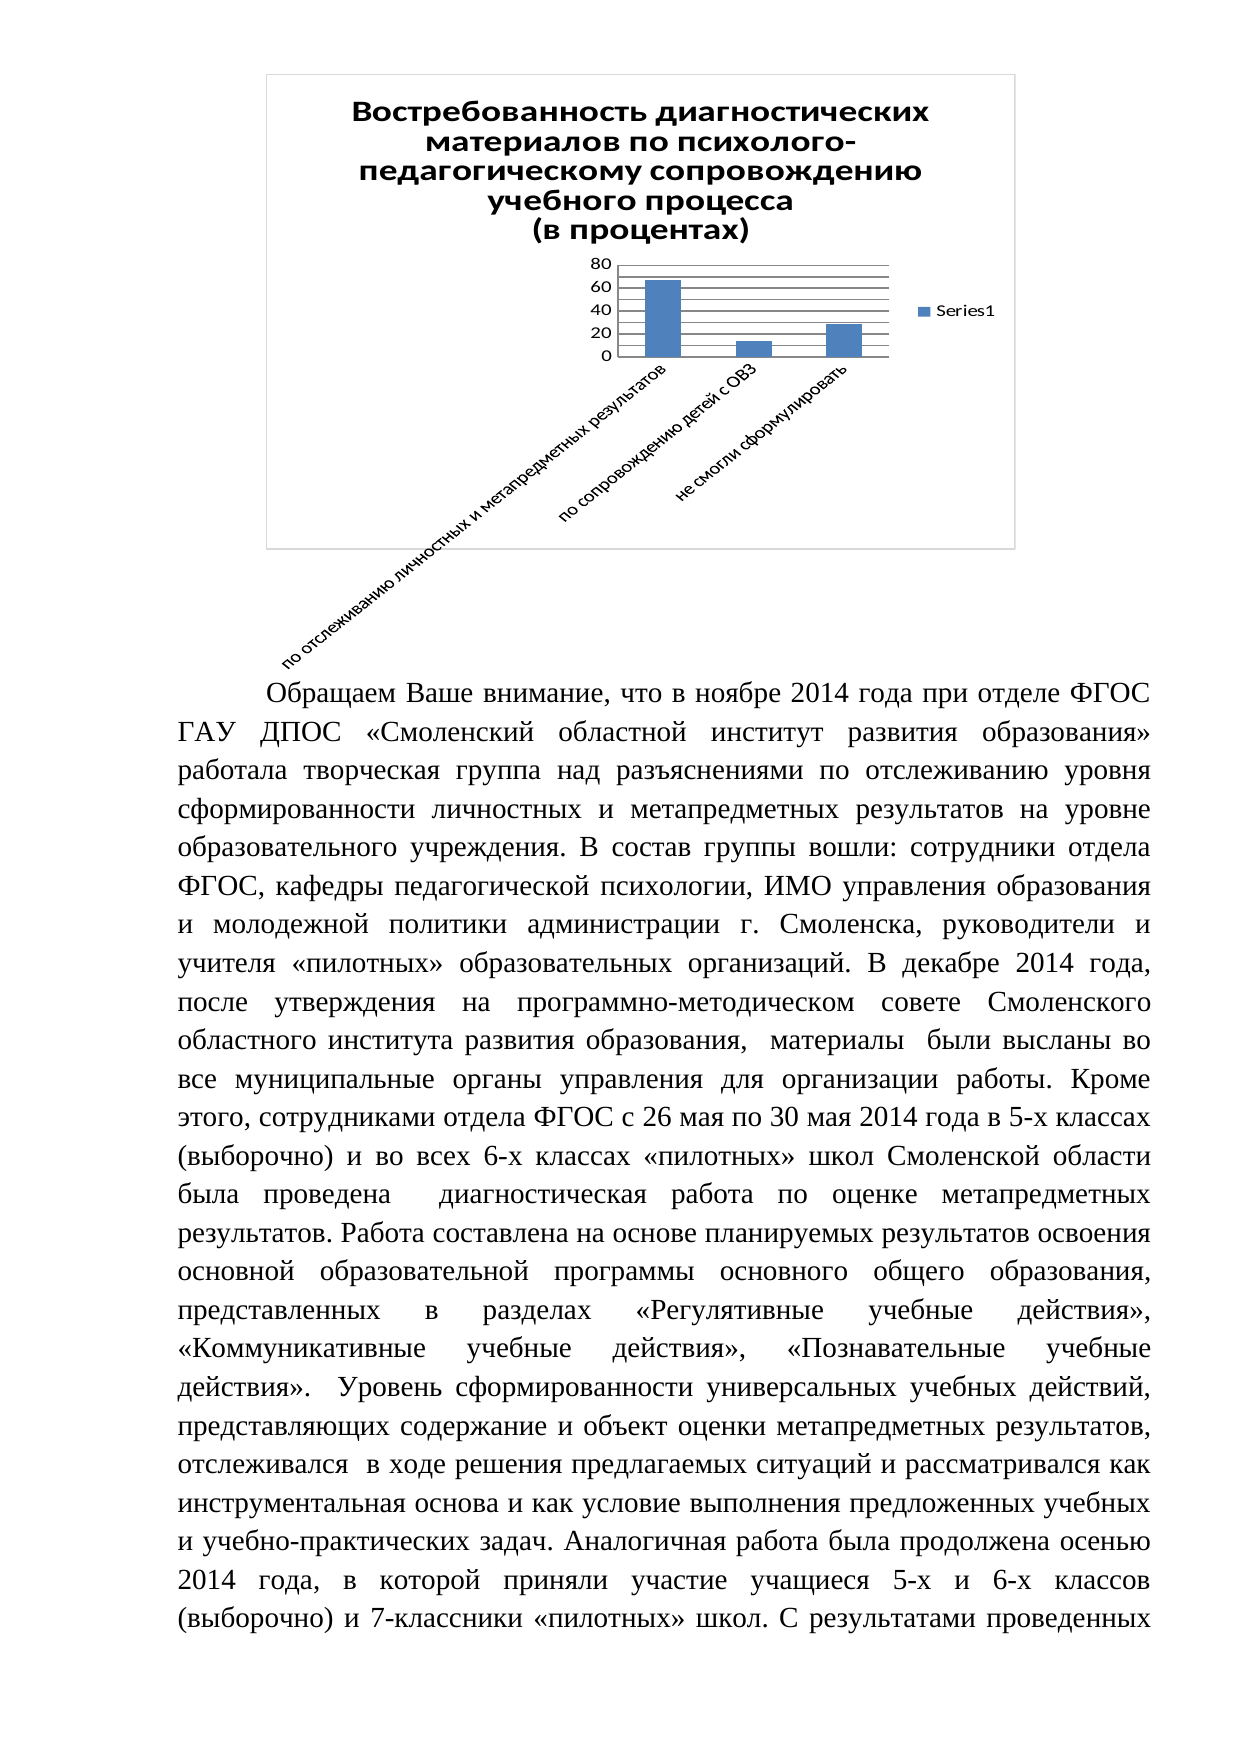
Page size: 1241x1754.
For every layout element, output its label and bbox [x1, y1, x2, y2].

text [177, 675, 1152, 1634]
